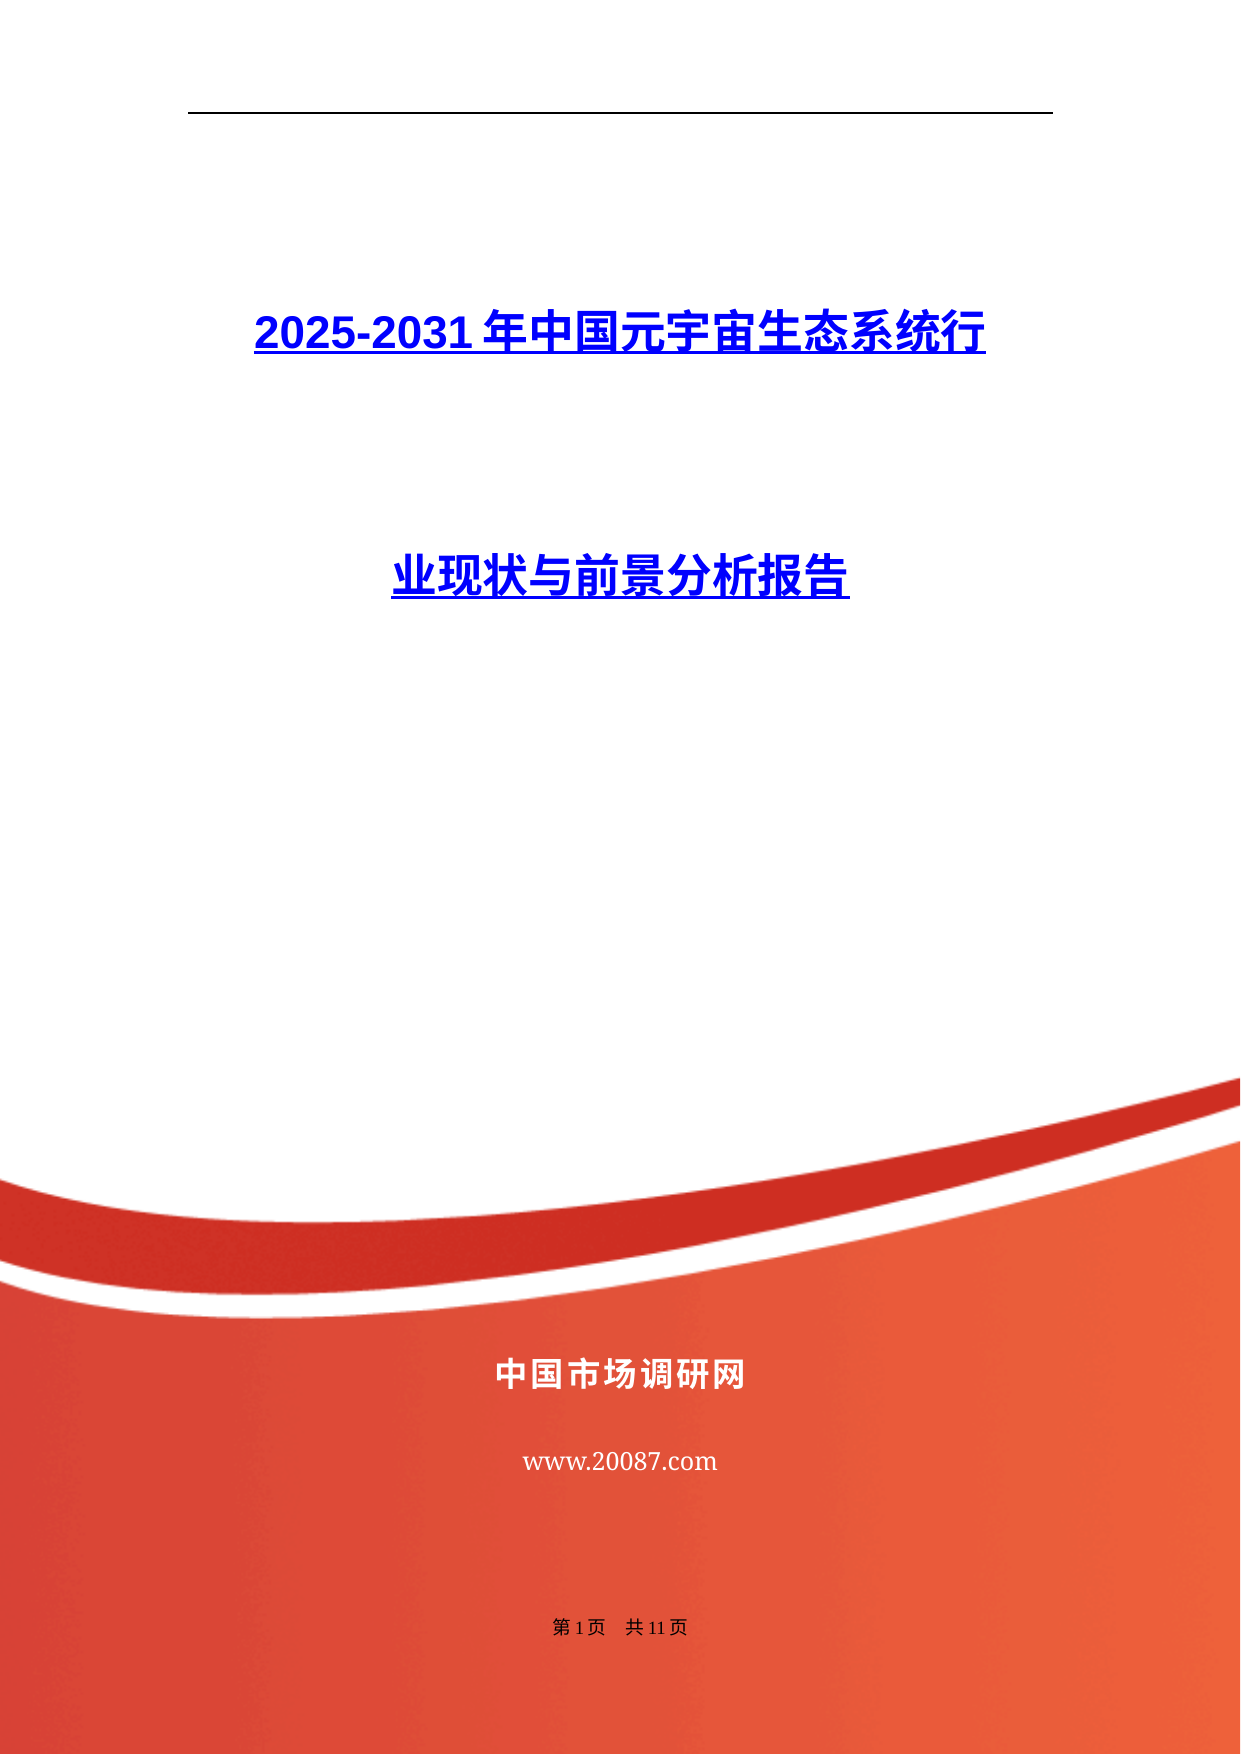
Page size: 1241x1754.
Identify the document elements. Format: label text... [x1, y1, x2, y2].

subtitle 中国市场调研网 [187, 1339, 1053, 1404]
text www.20087.com [187, 1428, 1053, 1493]
table_header 2025-2031年中国元宇宙生态系统行业现状与前景分析报告 [188, 207, 1053, 773]
picture [0, 1006, 1241, 1754]
